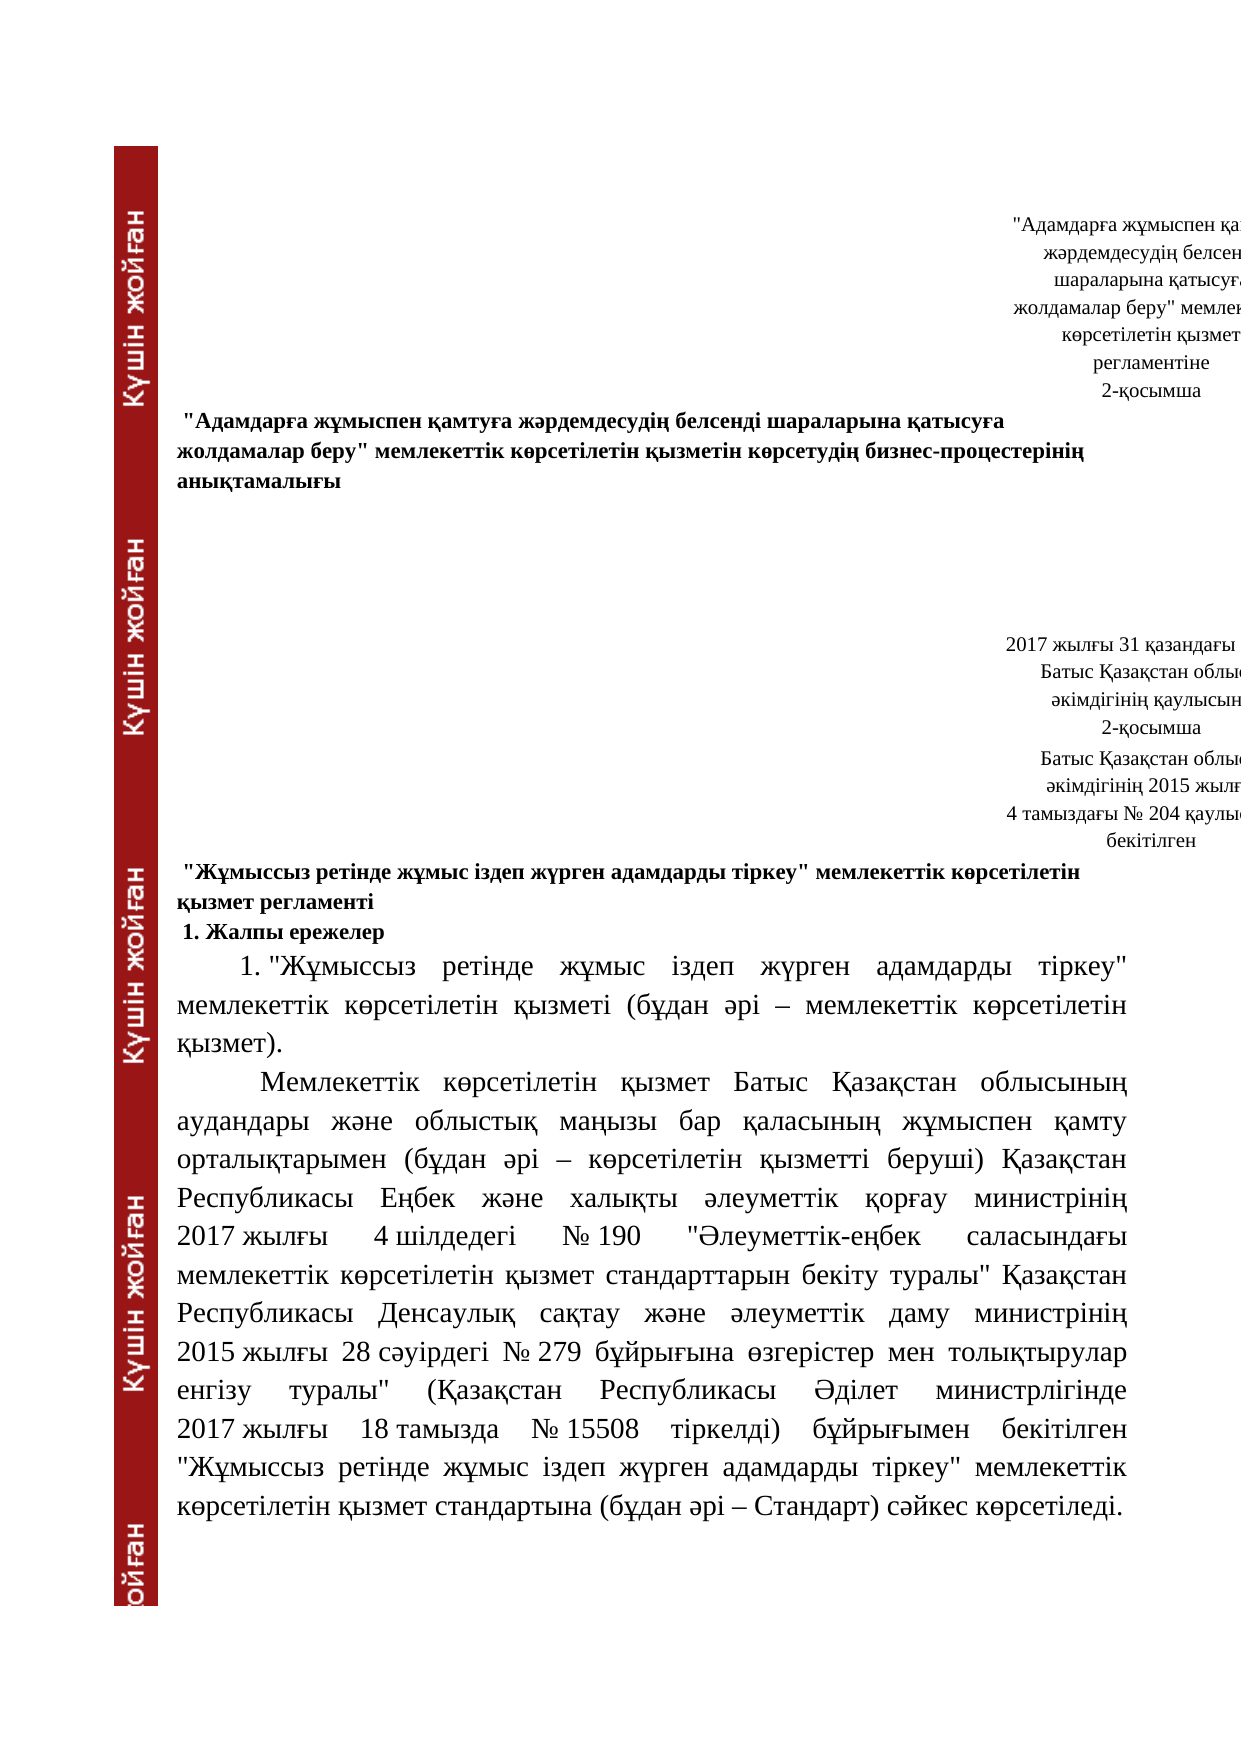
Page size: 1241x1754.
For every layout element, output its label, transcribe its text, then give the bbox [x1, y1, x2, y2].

table_header 2017 жылғы 31 қазандағы № 272 Батыс Қазақстан облысы әкімдігінің қаулысына 2-қосымша [912, 630, 1240, 744]
table_cell [101, 744, 912, 858]
table_cell Батыс Қазақстан облысы әкімдігінің 2015 жылғы 4 тамыздағы № 204 қаулысымен бекітілген [912, 744, 1240, 858]
picture [114, 914, 158, 918]
text 1. "Жұмыссыз ретінде жұмыс іздеп жүрген адамдарды тіркеу" мемлекеттік көрсетілетін қызметі (бұдан әрі – мемлекеттік көрсетілетін қызмет). [112, 948, 1128, 1059]
table_header [101, 210, 912, 407]
table_header [101, 630, 912, 744]
text "Адамдарға жұмыспен қамтуға жәрдемдесудің белсенді шараларына қатысуға жолдамалар беру" мемлекеттік көрсетілетін қызметін көрсетудің бизнес-процестерінің анықтамалығы [112, 407, 1128, 494]
text Мемлекеттік көрсетілетін қызмет Батыс Қазақстан облысының аудандары және облыстық маңызы бар қаласының жұмыспен қамту орталықтарымен (бұдан әрі – көрсетілетін қызметті беруші) Қазақстан Республикасы Еңбек және халықты әлеуметтік қорғау министрінің 2017 жылғы 4 шілдедегі № 190 "Әлеуметтік-еңбек саласындағы мемлекеттік көрсетілетін қызмет стандарттарын бекіту туралы" Қазақстан Республикасы Денсаулық сақтау және әлеуметтік даму министрінің 2015 жылғы 28 сәуірдегі № 279 бұйрығына өзгерістер мен толықтырулар енгізу туралы" (Қазақстан Республикасы Әділет министрлігінде 2017 жылғы 18 тамызда № 15508 тіркелді) бұйрығымен бекітілген "Жұмыссыз ретінде жұмыс іздеп жүрген адамдарды тіркеу" мемлекеттік көрсетілетін қызмет стандартына (бұдан әрі – Стандарт) сәйкес көрсетіледі. [112, 1064, 1128, 1522]
text 1. Жалпы ережелер [112, 918, 1128, 945]
text "Жұмыссыз ретінде жұмыс іздеп жүрген адамдарды тіркеу" мемлекеттік көрсетілетін қызмет регламенті [112, 858, 1128, 914]
picture [114, 146, 158, 210]
picture [114, 494, 158, 630]
picture [114, 1522, 158, 1606]
table_header "Адамдарға жұмыспен қамтуға жәрдемдесудің белсенді шараларына қатысуға жолдамалар беру" мемлекеттік көрсетілетін қызмет регламентіне 2-қосымша [912, 210, 1240, 407]
picture [114, 1059, 158, 1064]
